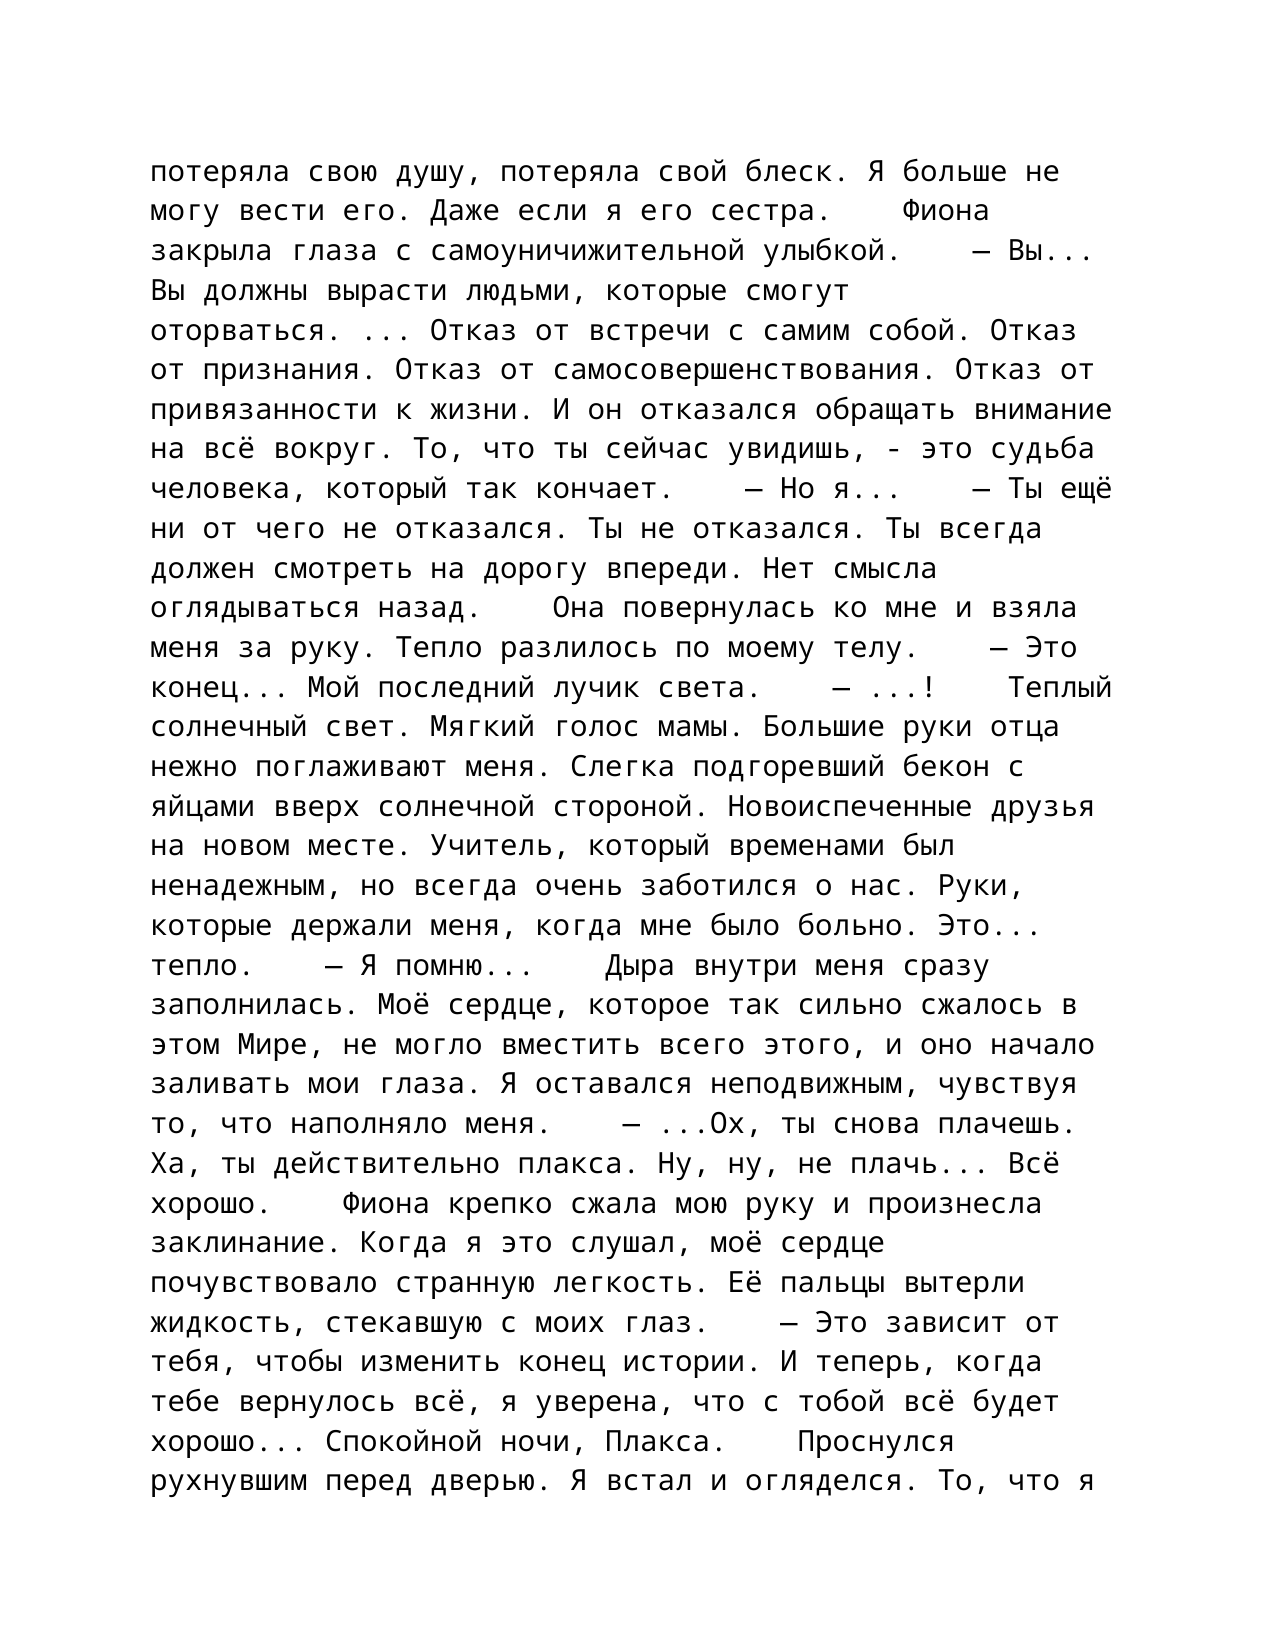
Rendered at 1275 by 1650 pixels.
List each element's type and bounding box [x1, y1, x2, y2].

text [150, 150, 1125, 1499]
